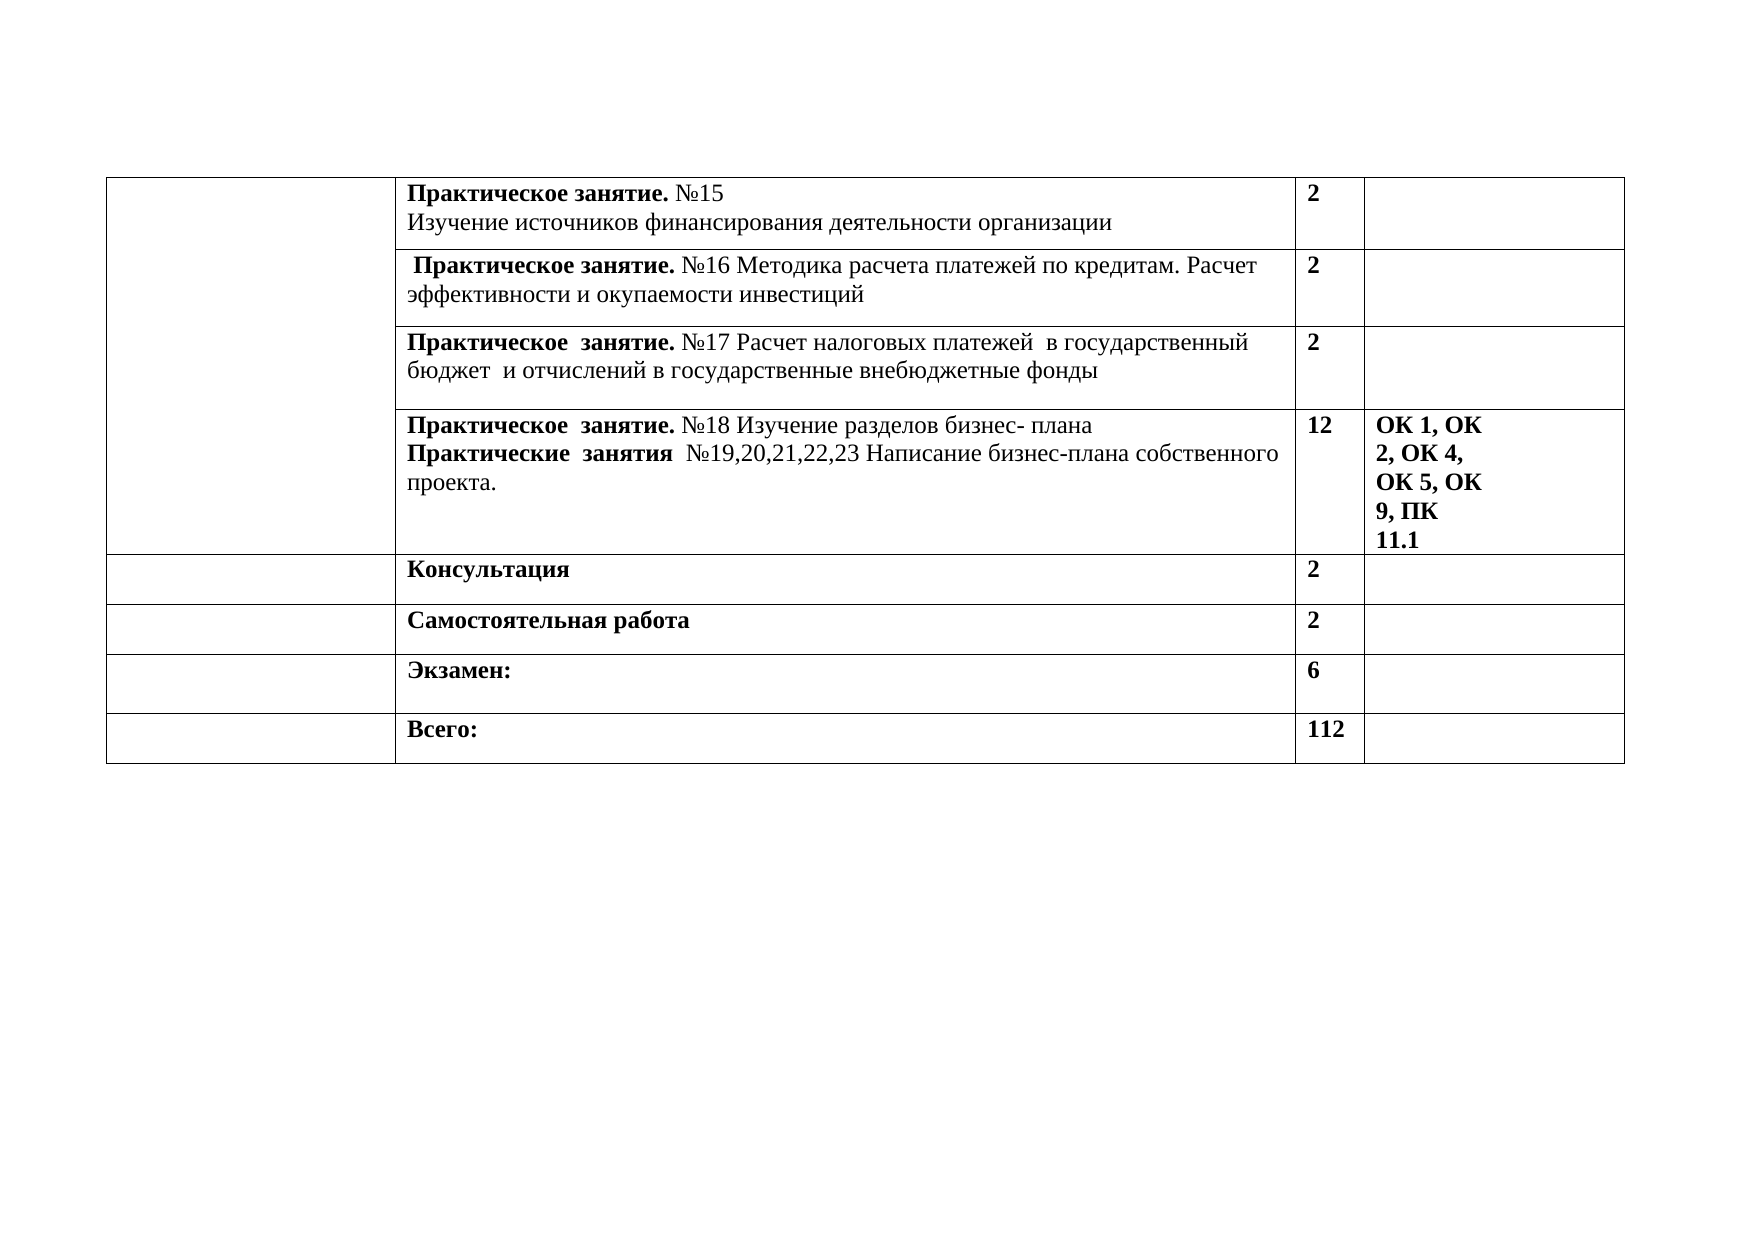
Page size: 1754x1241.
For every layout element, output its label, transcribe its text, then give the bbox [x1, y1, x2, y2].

table_cell Самостоятельная работа [396, 605, 1295, 654]
table_cell 112 [1296, 714, 1364, 763]
table_cell Консультация [396, 555, 1295, 604]
table_cell 2 [1296, 605, 1364, 654]
table_cell ОК 1, ОК 2, ОК 4, ОК 5, ОК 9, ПК 11.1 [1365, 410, 1624, 553]
table_cell 12 [1296, 410, 1364, 553]
table_cell [107, 605, 395, 654]
table_cell [107, 655, 395, 713]
table_cell 2 [1296, 250, 1364, 326]
table_cell [107, 714, 395, 763]
table_cell 6 [1296, 655, 1364, 713]
table_cell Практическое занятие. №17 Расчет налоговых платежей в государственный бюджет и отчислений в государственные внебюджетные фонды [396, 327, 1295, 409]
table_cell Практическое занятие. №18 Изучение разделов бизнес- плана Практические занятия №19,20,21,22,23 Написание бизнес-плана собственного проекта. [396, 410, 1295, 553]
table_cell 2 [1296, 555, 1364, 604]
table_cell [1365, 714, 1624, 763]
table_cell [1365, 555, 1624, 604]
table_cell [107, 555, 395, 604]
table_cell [1365, 327, 1624, 409]
table_cell [1365, 178, 1624, 249]
table_cell 2 [1296, 178, 1364, 249]
table_cell Экзамен: [396, 655, 1295, 713]
table_cell [1365, 250, 1624, 326]
table_cell [1365, 605, 1624, 654]
table_cell [1365, 655, 1624, 713]
table_cell Всего: [396, 714, 1295, 763]
table_cell Практическое занятие. №16 Методика расчета платежей по кредитам. Расчет эффективности и окупаемости инвестиций [396, 250, 1295, 326]
table_cell 2 [1296, 327, 1364, 409]
table_cell Практическое занятие. №15 Изучение источников финансирования деятельности организации [396, 178, 1295, 249]
